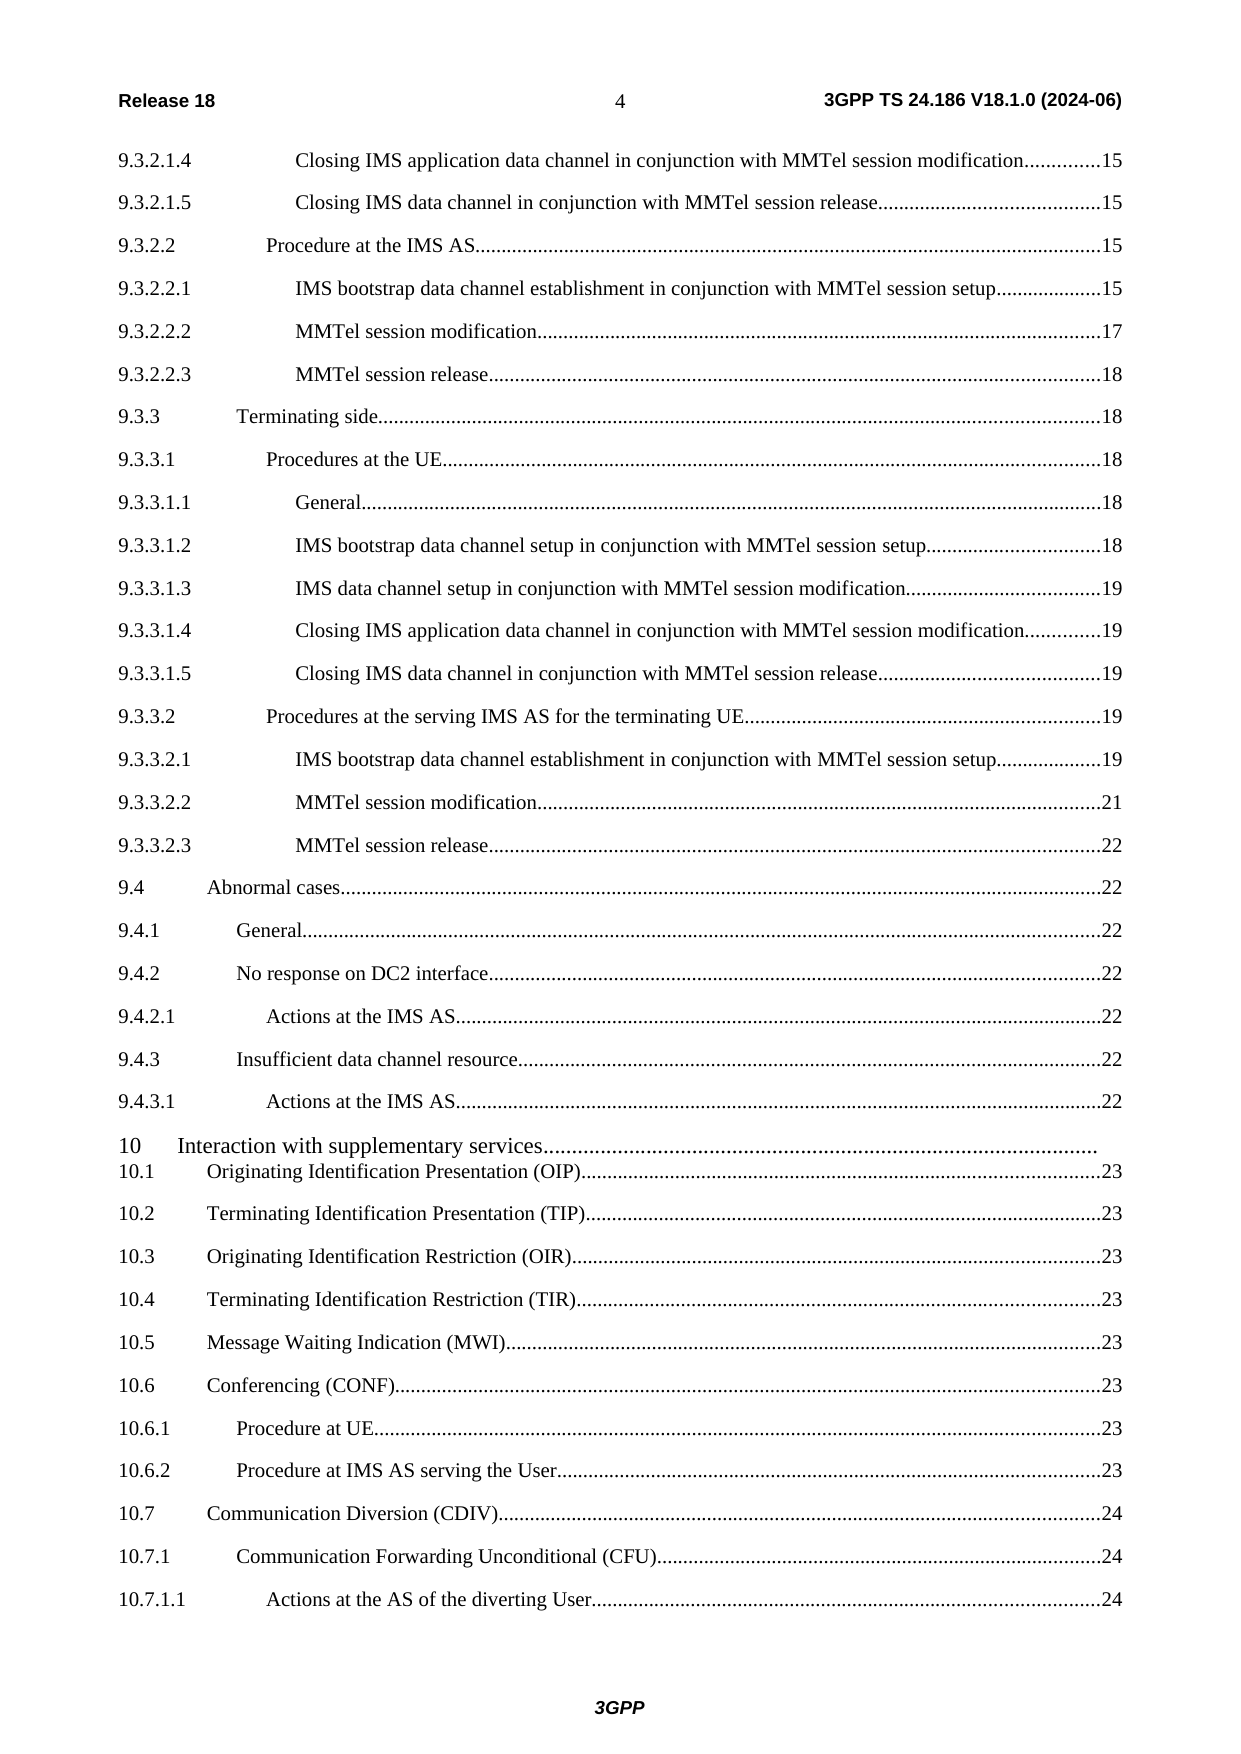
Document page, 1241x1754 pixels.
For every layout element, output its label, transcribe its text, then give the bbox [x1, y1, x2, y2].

text 10.1 Originating Identification Presentation (OIP) 23 [118, 1158, 1122, 1183]
text 9.3.3.2 Procedures at the serving IMS AS for the terminating UE 19 [118, 704, 1122, 728]
text 9.3.3.2.3 MMTel session release 22 [118, 832, 1122, 857]
text 9.3.3 Terminating side 18 [118, 404, 1122, 428]
text 10 Interaction with supplementary services 23 [118, 1132, 1078, 1158]
text 9.3.3.2.2 MMTel session modification 21 [118, 790, 1122, 814]
text 10.2 Terminating Identification Presentation (TIP) 23 [118, 1201, 1122, 1225]
text 9.3.2.2.1 IMS bootstrap data channel establishment in conjunction with MMTel session setup 15 [118, 276, 1122, 300]
text 9.4.2.1 Actions at the IMS AS 22 [118, 1004, 1122, 1028]
text 9.3.2.1.4 Closing IMS application data channel in conjunction with MMTel session modification 15 [118, 147, 1122, 172]
text 9.4.1 General 22 [118, 918, 1122, 942]
text 9.3.3.1.3 IMS data channel setup in conjunction with MMTel session modification 19 [118, 576, 1122, 600]
text 10.6.2 Procedure at IMS AS serving the User 23 [118, 1458, 1122, 1482]
text 9.3.2.2.3 MMTel session release 18 [118, 362, 1122, 386]
text 10.7.1 Communication Forwarding Unconditional (CFU) 24 [118, 1544, 1122, 1568]
text 9.3.2.2.2 MMTel session modification 17 [118, 319, 1122, 343]
text 9.3.2.2 Procedure at the IMS AS 15 [118, 233, 1122, 257]
text 9.4.3 Insufficient data channel resource 22 [118, 1047, 1122, 1071]
text 10.7.1.1 Actions at the AS of the diverting User 24 [118, 1587, 1122, 1611]
text 10.6 Conferencing (CONF) 23 [118, 1373, 1122, 1397]
text 10.5 Message Waiting Indication (MWI) 23 [118, 1330, 1122, 1354]
text 10.4 Terminating Identification Restriction (TIR) 23 [118, 1287, 1122, 1311]
text 9.3.3.2.1 IMS bootstrap data channel establishment in conjunction with MMTel session setup 19 [118, 747, 1122, 771]
text 10.7 Communication Diversion (CDIV) 24 [118, 1501, 1122, 1525]
text 9.4.2 No response on DC2 interface 22 [118, 961, 1122, 985]
text 9.3.3.1.4 Closing IMS application data channel in conjunction with MMTel session modification 19 [118, 618, 1122, 642]
text 9.3.2.1.5 Closing IMS data channel in conjunction with MMTel session release 15 [118, 190, 1122, 214]
text 9.4.3.1 Actions at the IMS AS 22 [118, 1089, 1122, 1113]
text 10.3 Originating Identification Restriction (OIR) 23 [118, 1244, 1122, 1268]
text 9.3.3.1.5 Closing IMS data channel in conjunction with MMTel session release 19 [118, 661, 1122, 685]
text 9.4 Abnormal cases 22 [118, 875, 1122, 899]
text 10.6.1 Procedure at UE 23 [118, 1415, 1122, 1439]
text 9.3.3.1.1 General 18 [118, 490, 1122, 514]
text 9.3.3.1.2 IMS bootstrap data channel setup in conjunction with MMTel session setup 18 [118, 533, 1122, 557]
text 9.3.3.1 Procedures at the UE 18 [118, 447, 1122, 471]
